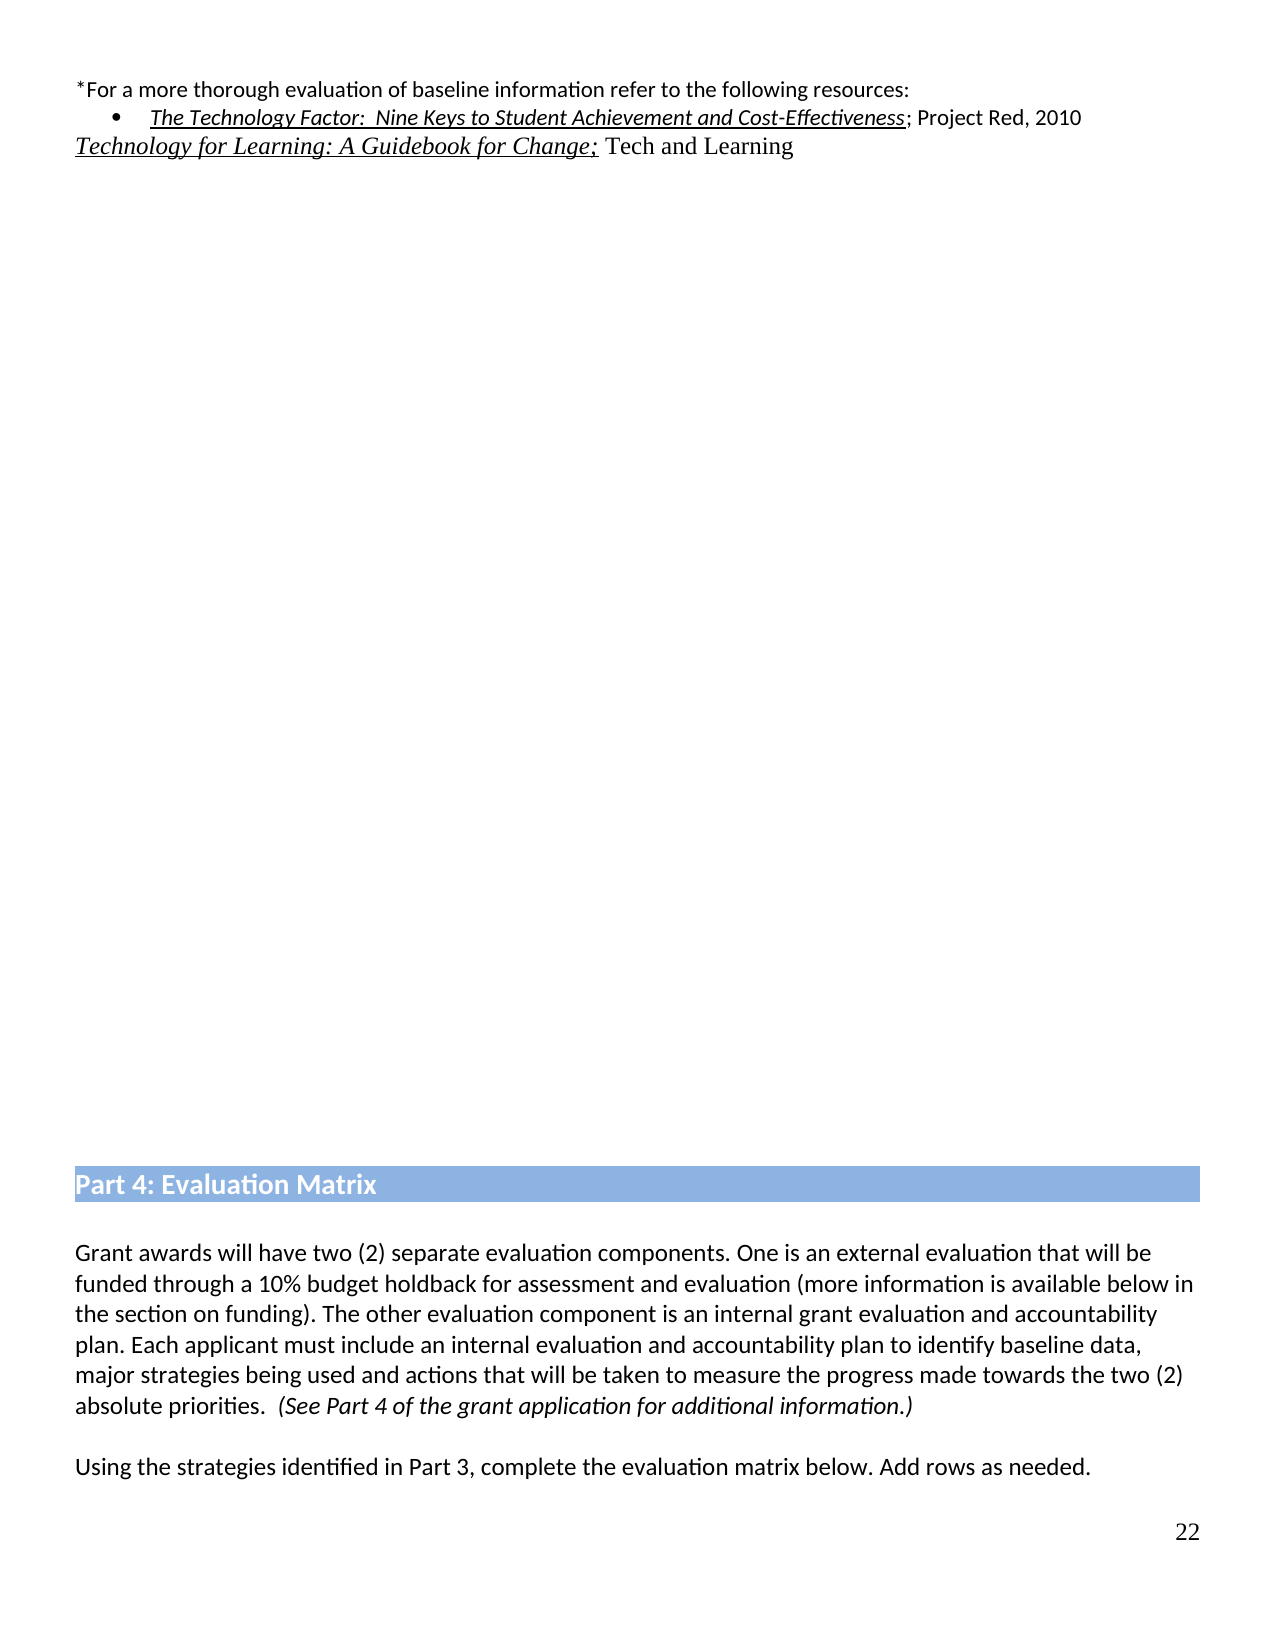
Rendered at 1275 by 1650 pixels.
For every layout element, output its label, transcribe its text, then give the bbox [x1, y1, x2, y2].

text Part 4: Evaluation Matrix [75, 1166, 1200, 1202]
text Grant awards will have two (2) separate evaluation components. One is an external evaluation that will be funded through a 10% budget holdback for assessment and evaluation (more information is available below in the section on funding). The other evaluation component is an internal grant evaluation and accountability plan. Each applicant must include an internal evaluation and accountability plan to identify baseline data, major strategies being used and actions that will be taken to measure the progress made towards the two (2) absolute priorities. (See Part 4 of the grant application for additional information.) [75, 1237, 1200, 1420]
text *For a more thorough evaluation of baseline information refer to the following resources: [75, 75, 1200, 103]
text Using the strategies identified in Part 3, complete the evaluation matrix below. Add rows as needed. [75, 1451, 1200, 1481]
list The Technology Factor: Nine Keys to Student Achievement and Cost-Effectiveness; Project Red, 2010 [112, 103, 1200, 131]
text Technology for Learning: A Guidebook for Change; Tech and Learning [75, 131, 1200, 160]
